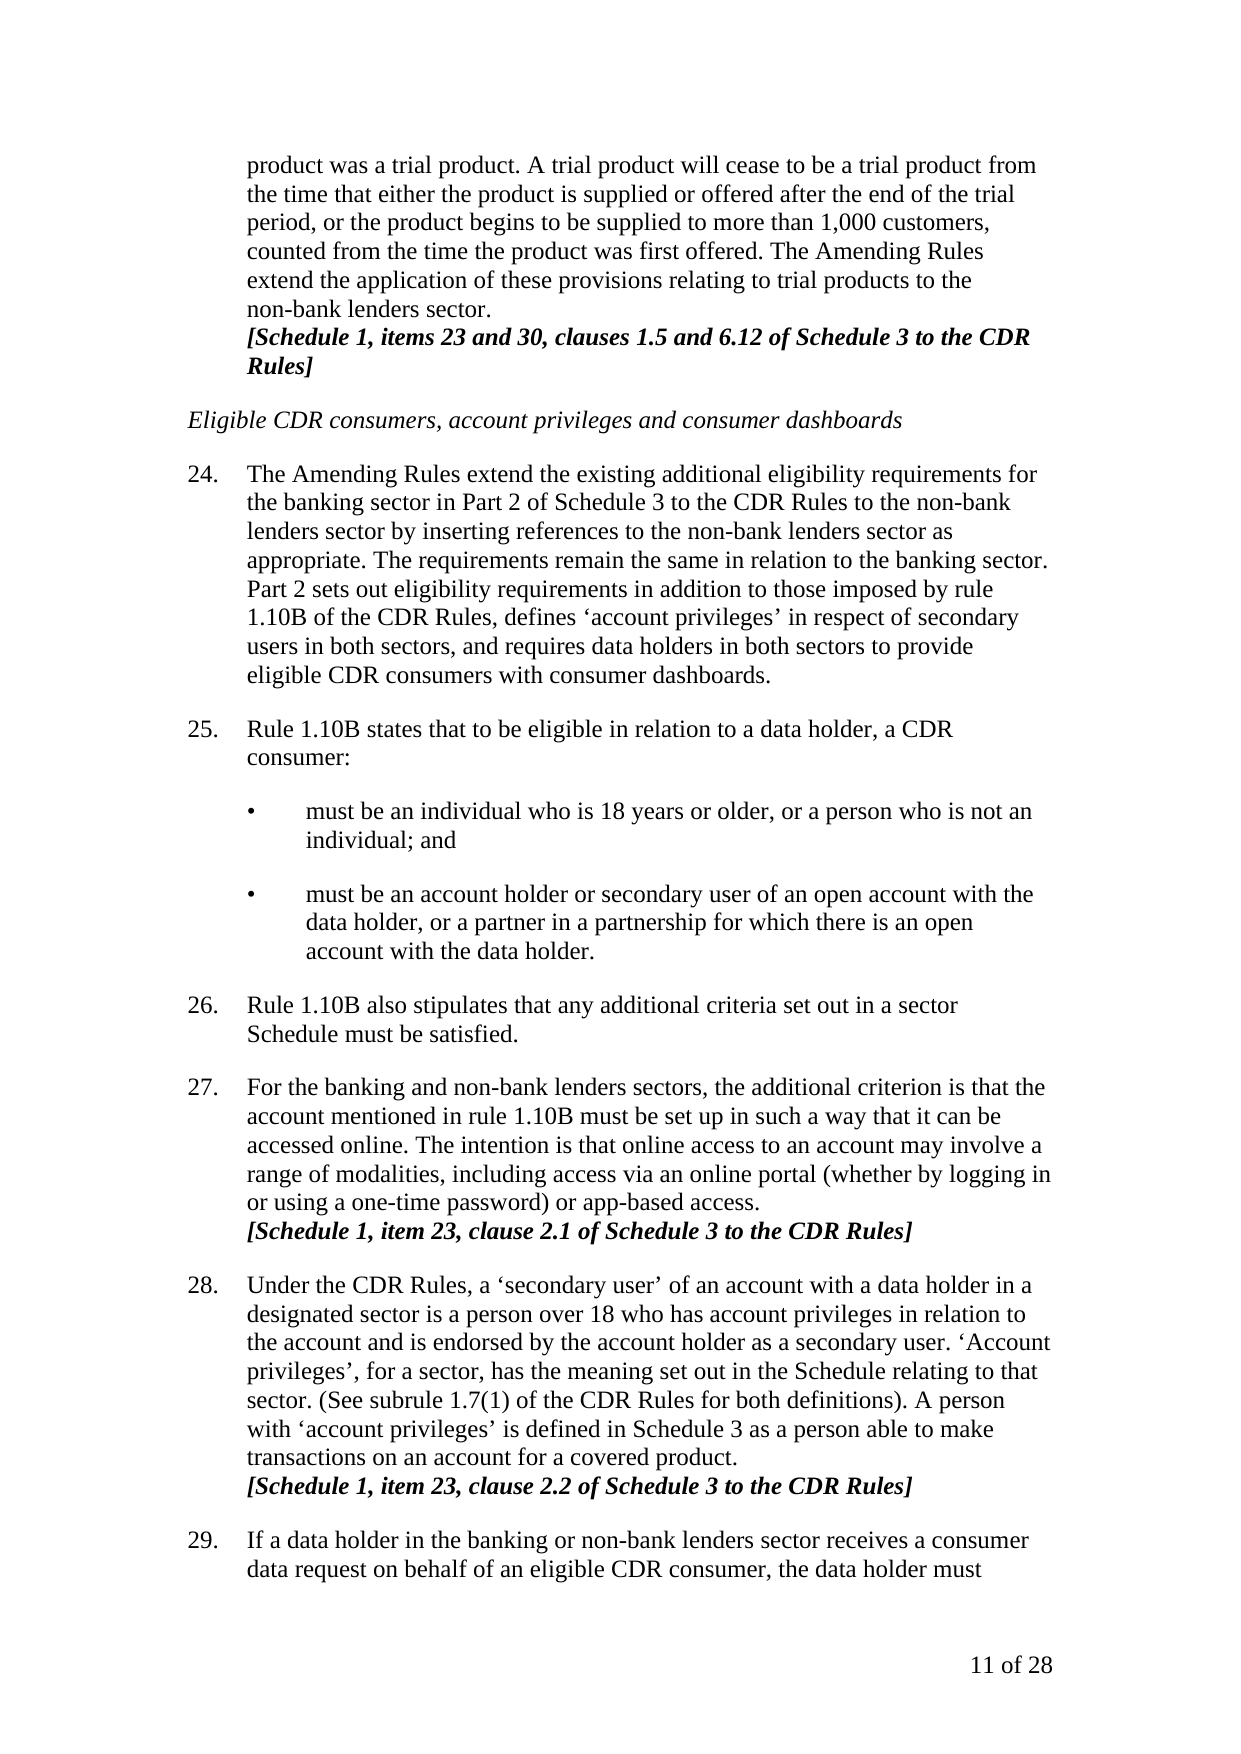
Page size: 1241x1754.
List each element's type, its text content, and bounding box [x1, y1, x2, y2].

text must be an account holder or secondary user of an open account with the data holder, or a partner in a partnership for which there is an open account with the data holder. [247, 879, 1053, 965]
text Eligible CDR consumers, account privileges and consumer dashboards [187, 405, 1053, 434]
text The Amending Rules extend the existing additional eligibility requirements for the banking sector in Part 2 of Schedule 3 to the CDR Rules to the non-bank lenders sector by inserting references to the non-bank lenders sector as appropriate. The requirements remain the same in relation to the banking sector. Part 2 sets out eligibility requirements in addition to those imposed by rule 1.10B of the CDR Rules, defines ‘account privileges’ in respect of secondary users in both sectors, and requires data holders in both sectors to provide eligible CDR consumers with consumer dashboards. [187, 459, 1053, 689]
text must be an individual who is 18 years or older, or a person who is not an individual; and [247, 796, 1053, 854]
text For the banking and non-bank lenders sectors, the additional criterion is that the account mentioned in rule 1.10B must be set up in such a way that it can be accessed online. The intention is that online access to an account may involve a range of modalities, including access via an online portal (whether by logging in or using a one-time password) or app-based access. [Schedule 1, item 23, clause 2.1 of Schedule 3 to the CDR Rules] [187, 1072, 1053, 1245]
text Rule 1.10B also stipulates that any additional criteria set out in a sector Schedule must be satisfied. [187, 990, 1053, 1047]
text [187, 150, 1053, 380]
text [187, 1525, 1053, 1582]
text Under the CDR Rules, a ‘secondary user’ of an account with a data holder in a designated sector is a person over 18 who has account privileges in relation to the account and is endorsed by the account holder as a secondary user. ‘Account privileges’, for a sector, has the meaning set out in the Schedule relating to that sector. (See subrule 1.7(1) of the CDR Rules for both definitions). A person with ‘account privileges’ is defined in Schedule 3 as a person able to make transactions on an account for a covered product. [Schedule 1, item 23, clause 2.2 of Schedule 3 to the CDR Rules] [187, 1270, 1053, 1500]
text Rule 1.10B states that to be eligible in relation to a data holder, a CDR consumer: [187, 714, 1053, 771]
